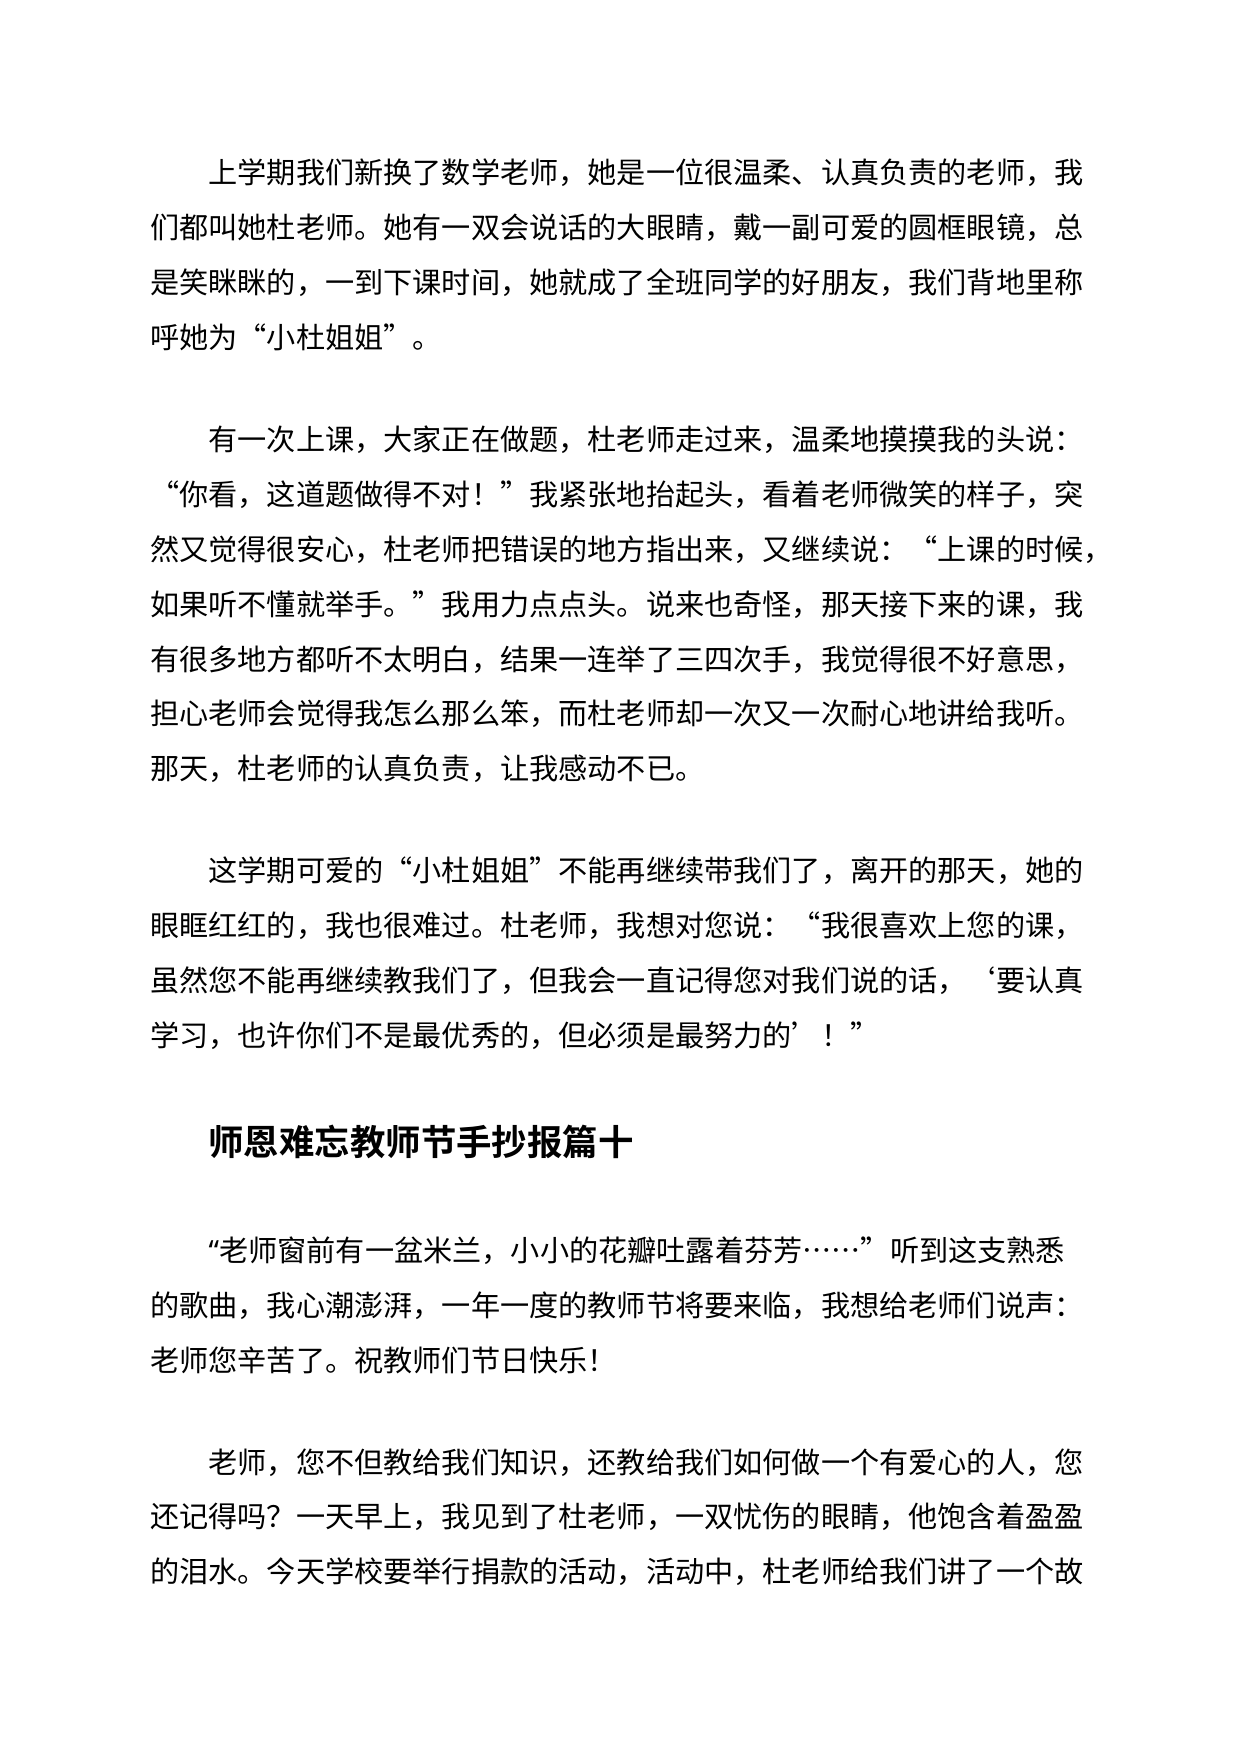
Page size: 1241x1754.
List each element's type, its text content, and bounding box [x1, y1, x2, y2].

text 这学期可爱的“小杜姐姐”不能再继续带我们了，离开的那天，她的眼眶红红的，我也很难过。杜老师，我想对您说：“我很喜欢上您的课，虽然您不能再继续教我们了，但我会一直记得您对我们说的话，‘要认真学习，也许你们不是最优秀的，但必须是最努力的’！” [150, 848, 1090, 1054]
text 有一次上课，大家正在做题，杜老师走过来，温柔地摸摸我的头说：“你看，这道题做得不对！”我紧张地抬起头，看着老师微笑的样子，突然又觉得很安心，杜老师把错误的地方指出来，又继续说：“上课的时候，如果听不懂就举手。”我用力点点头。说来也奇怪，那天接下来的课，我有很多地方都听不太明白，结果一连举了三四次手，我觉得很不好意思，担心老师会觉得我怎么那么笨，而杜老师却一次又一次耐心地讲给我听。那天，杜老师的认真负责，让我感动不已。 [150, 416, 1090, 788]
text 师恩难忘教师节手抄报篇十 [150, 1114, 1090, 1165]
text 上学期我们新换了数学老师，她是一位很温柔、认真负责的老师，我们都叫她杜老师。她有一双会说话的大眼睛，戴一副可爱的圆框眼镜，总是笑眯眯的，一到下课时间，她就成了全班同学的好朋友，我们背地里称呼她为“小杜姐姐”。 [150, 150, 1090, 357]
text “老师窗前有一盆米兰，小小的花瓣吐露着芬芳……”听到这支熟悉的歌曲，我心潮澎湃，一年一度的教师节将要来临，我想给老师们说声：老师您辛苦了。祝教师们节日快乐！ [150, 1227, 1090, 1380]
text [150, 1439, 1090, 1591]
